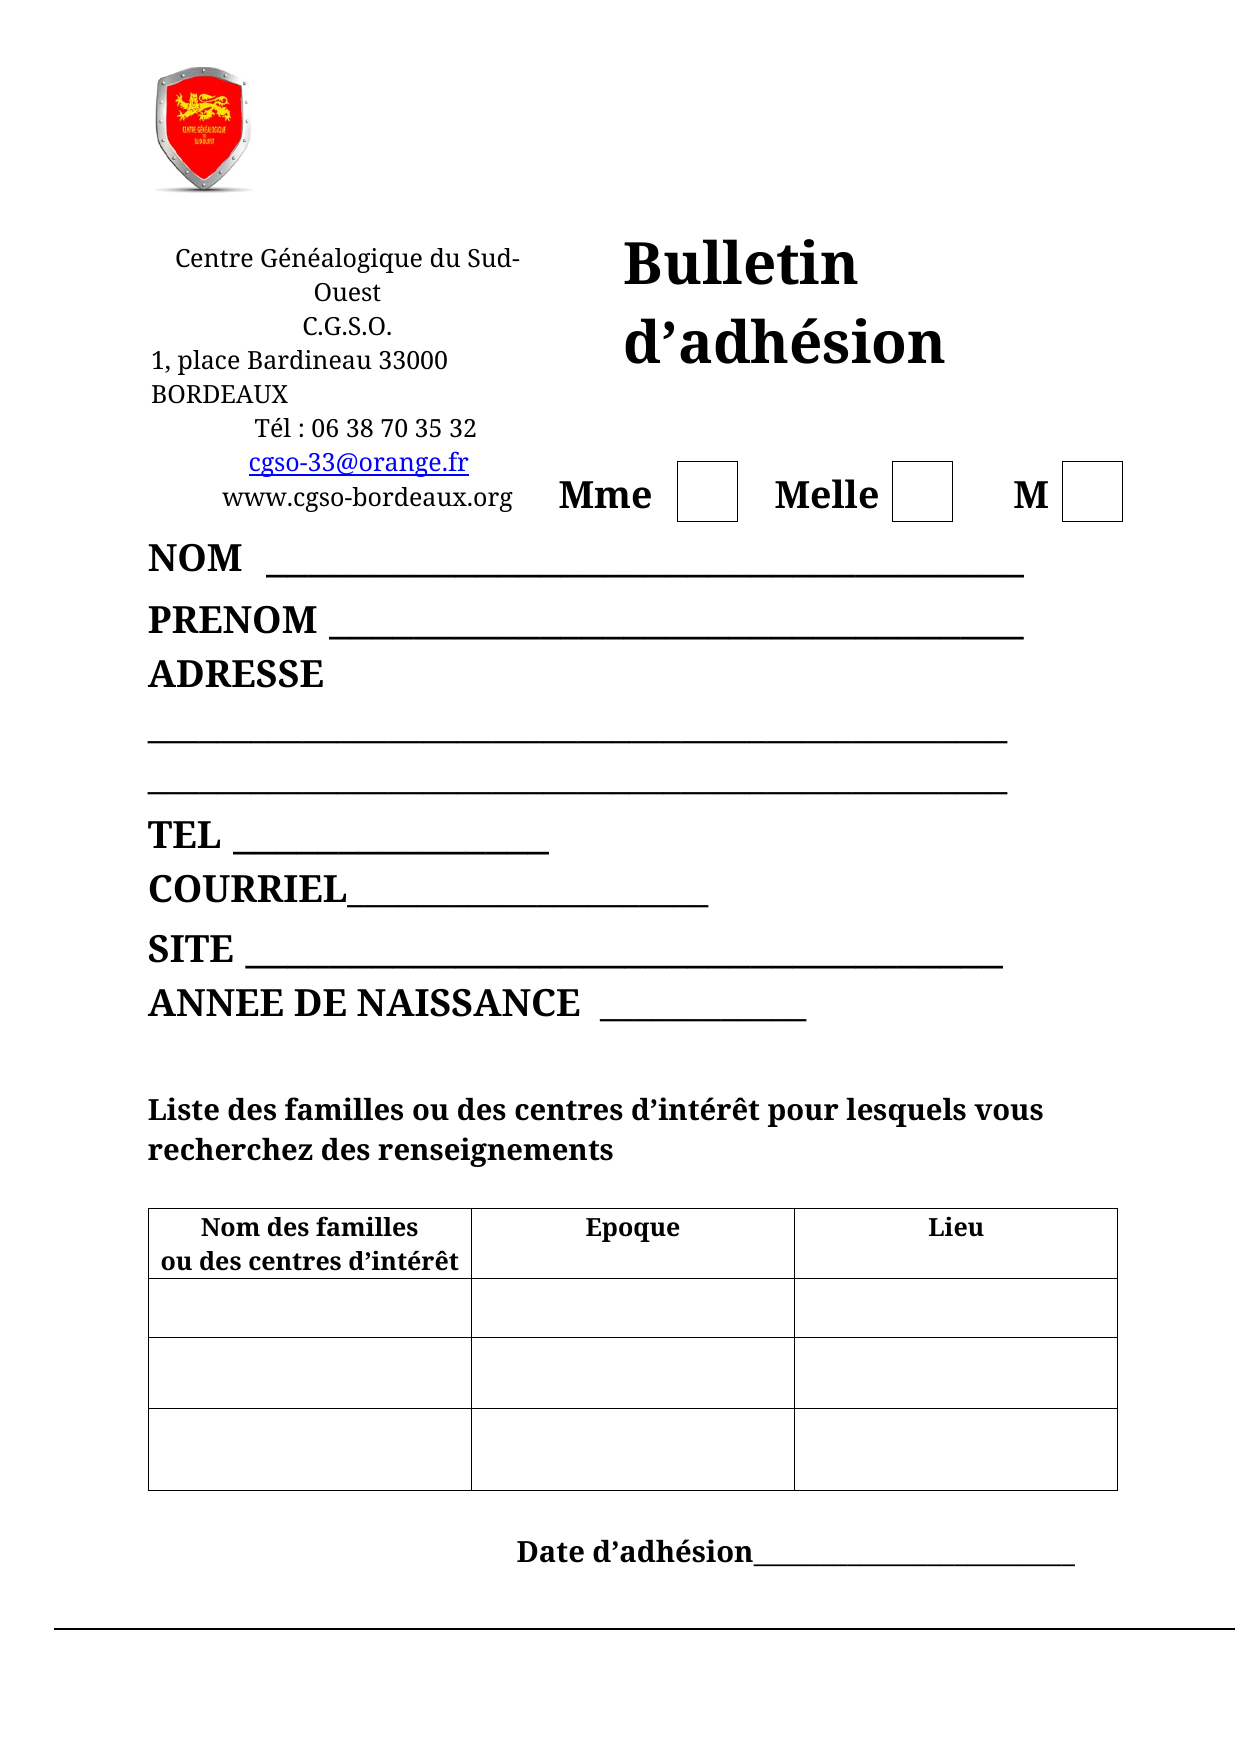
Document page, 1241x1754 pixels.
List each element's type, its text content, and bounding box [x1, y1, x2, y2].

text Centre Généalogique du Sud-Ouest [151, 241, 543, 309]
table_cell [149, 1409, 471, 1490]
text Tél : 06 38 70 35 32 [151, 411, 543, 445]
text COURRIEL_____________________ [148, 862, 1093, 913]
table_cell [472, 1279, 794, 1337]
picture [150, 67, 256, 193]
text SITE ____________________________________ [148, 913, 1093, 976]
text www.cgso-bordeaux.org [151, 479, 543, 513]
table_cell [795, 1409, 1117, 1490]
table_header Lieu [795, 1209, 1117, 1277]
table_cell [472, 1338, 794, 1408]
table_cell [472, 1409, 794, 1490]
table_cell [149, 1279, 471, 1337]
text Date d’adhésion________________________ [148, 1531, 1093, 1571]
table_header Epoque [472, 1209, 794, 1277]
text ADRESSE __________________________________________________ [148, 647, 1093, 749]
text __________________________________________________ [148, 749, 1093, 800]
text Mme Melle M [148, 307, 1093, 522]
table_cell [795, 1338, 1117, 1408]
table_cell [795, 1279, 1117, 1337]
table_cell [149, 1338, 471, 1408]
text cgso-33@orange.fr [151, 445, 543, 479]
text C.G.S.O. [151, 309, 543, 343]
text Bulletin d’adhésion [624, 222, 1135, 381]
text TEL _______________ [148, 800, 1093, 862]
text PRENOM _________________________________ [148, 584, 1093, 647]
text 1, place Bardineau 33000 BORDEAUX [151, 343, 543, 411]
text ANNEE DE NAISSANCE ____________ [148, 976, 1093, 1027]
table_header Nom des familles ou des centres d’intérêt [149, 1209, 471, 1277]
text Liste des familles ou des centres d’intérêt pour lesquels vous recherchez des renseignements [148, 1089, 1093, 1169]
text NOM ____________________________________ [148, 522, 1093, 584]
